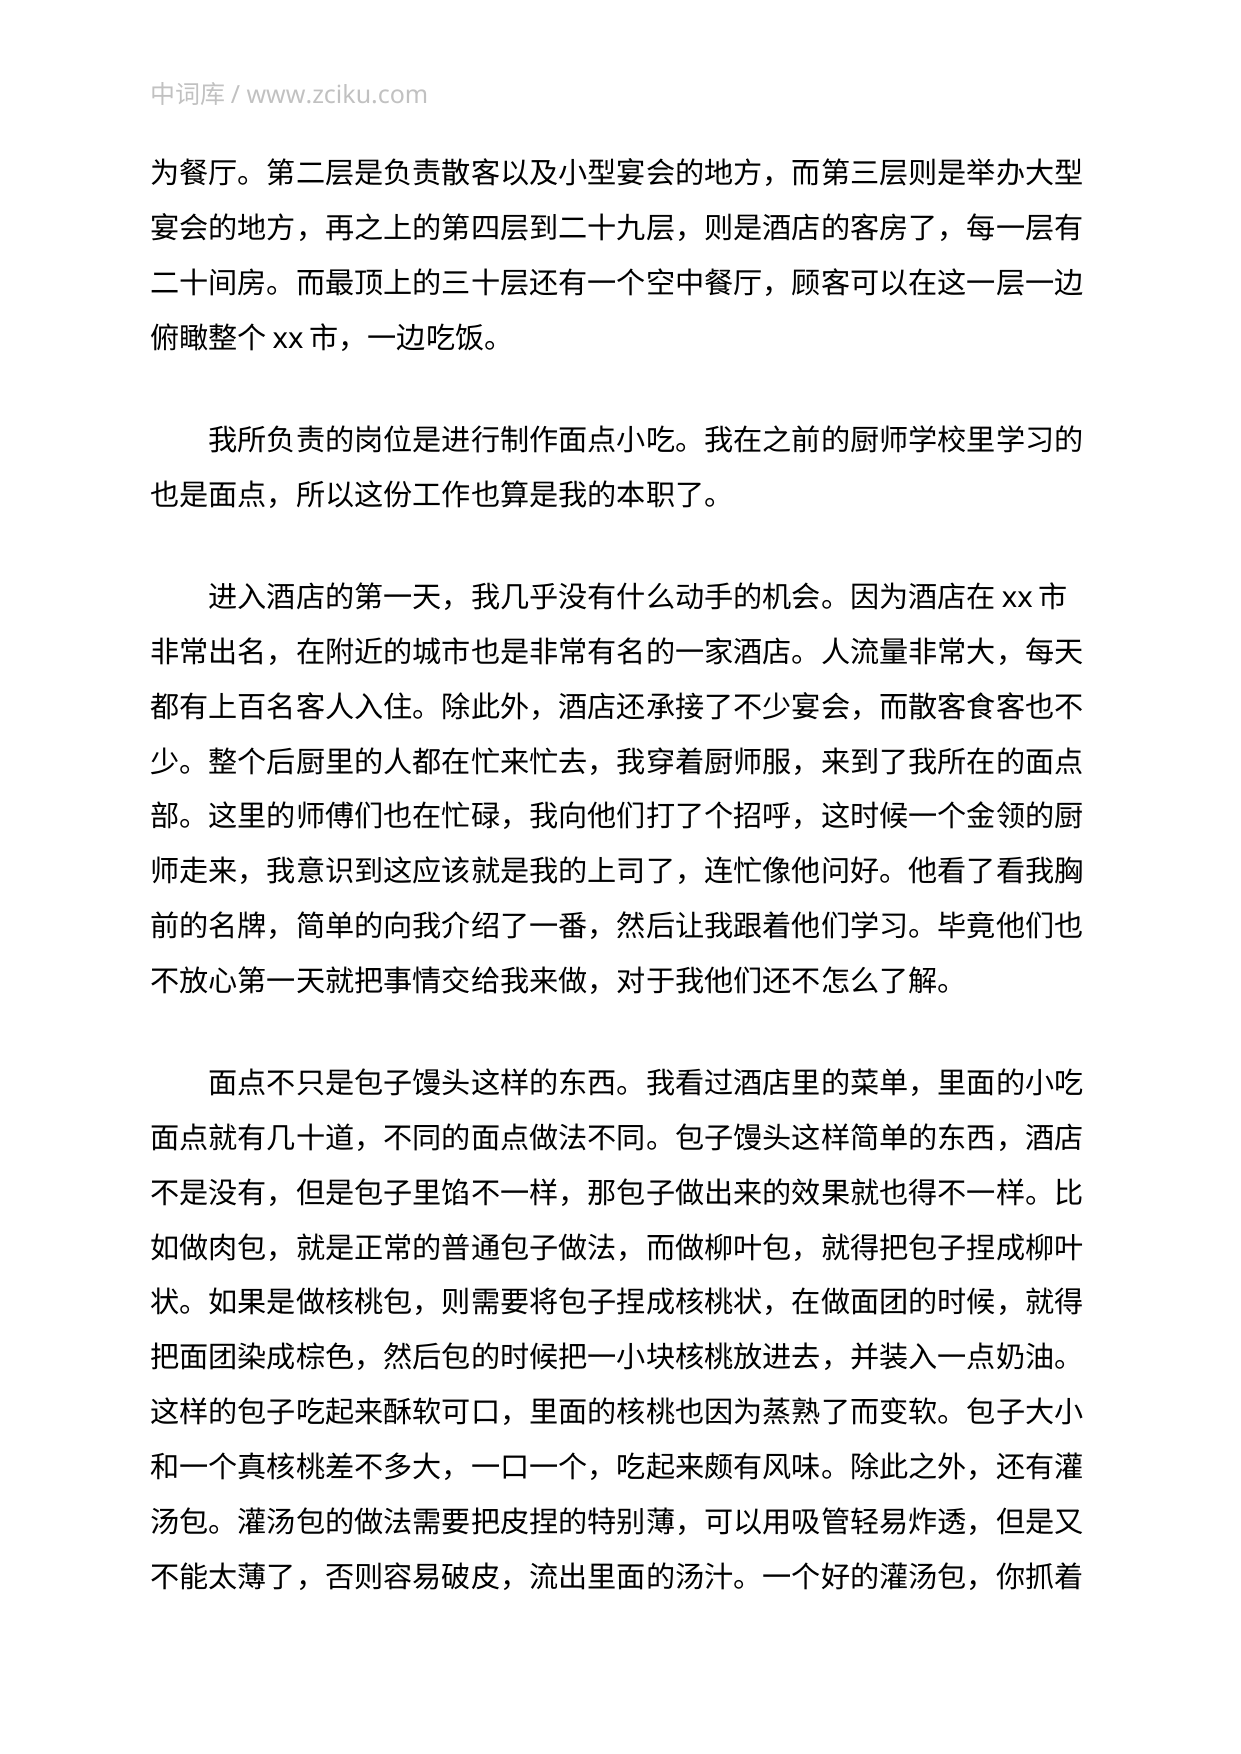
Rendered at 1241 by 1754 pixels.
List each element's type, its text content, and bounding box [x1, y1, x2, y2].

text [150, 1059, 1090, 1596]
text 进入酒店的第一天，我几乎没有什么动手的机会。因为酒店在xx市非常出名，在附近的城市也是非常有名的一家酒店。人流量非常大，每天都有上百名客人入住。除此外，酒店还承接了不少宴会，而散客食客也不少。整个后厨里的人都在忙来忙去，我穿着厨师服，来到了我所在的面点部。这里的师傅们也在忙碌，我向他们打了个招呼，这时候一个金领的厨师走来，我意识到这应该就是我的上司了，连忙像他问好。他看了看我胸前的名牌，简单的向我介绍了一番，然后让我跟着他们学习。毕竟他们也不放心第一天就把事情交给我来做，对于我他们还不怎么了解。 [150, 573, 1090, 1000]
text 我所负责的岗位是进行制作面点小吃。我在之前的厨师学校里学习的也是面点，所以这份工作也算是我的本职了。 [150, 417, 1090, 514]
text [150, 150, 1090, 357]
